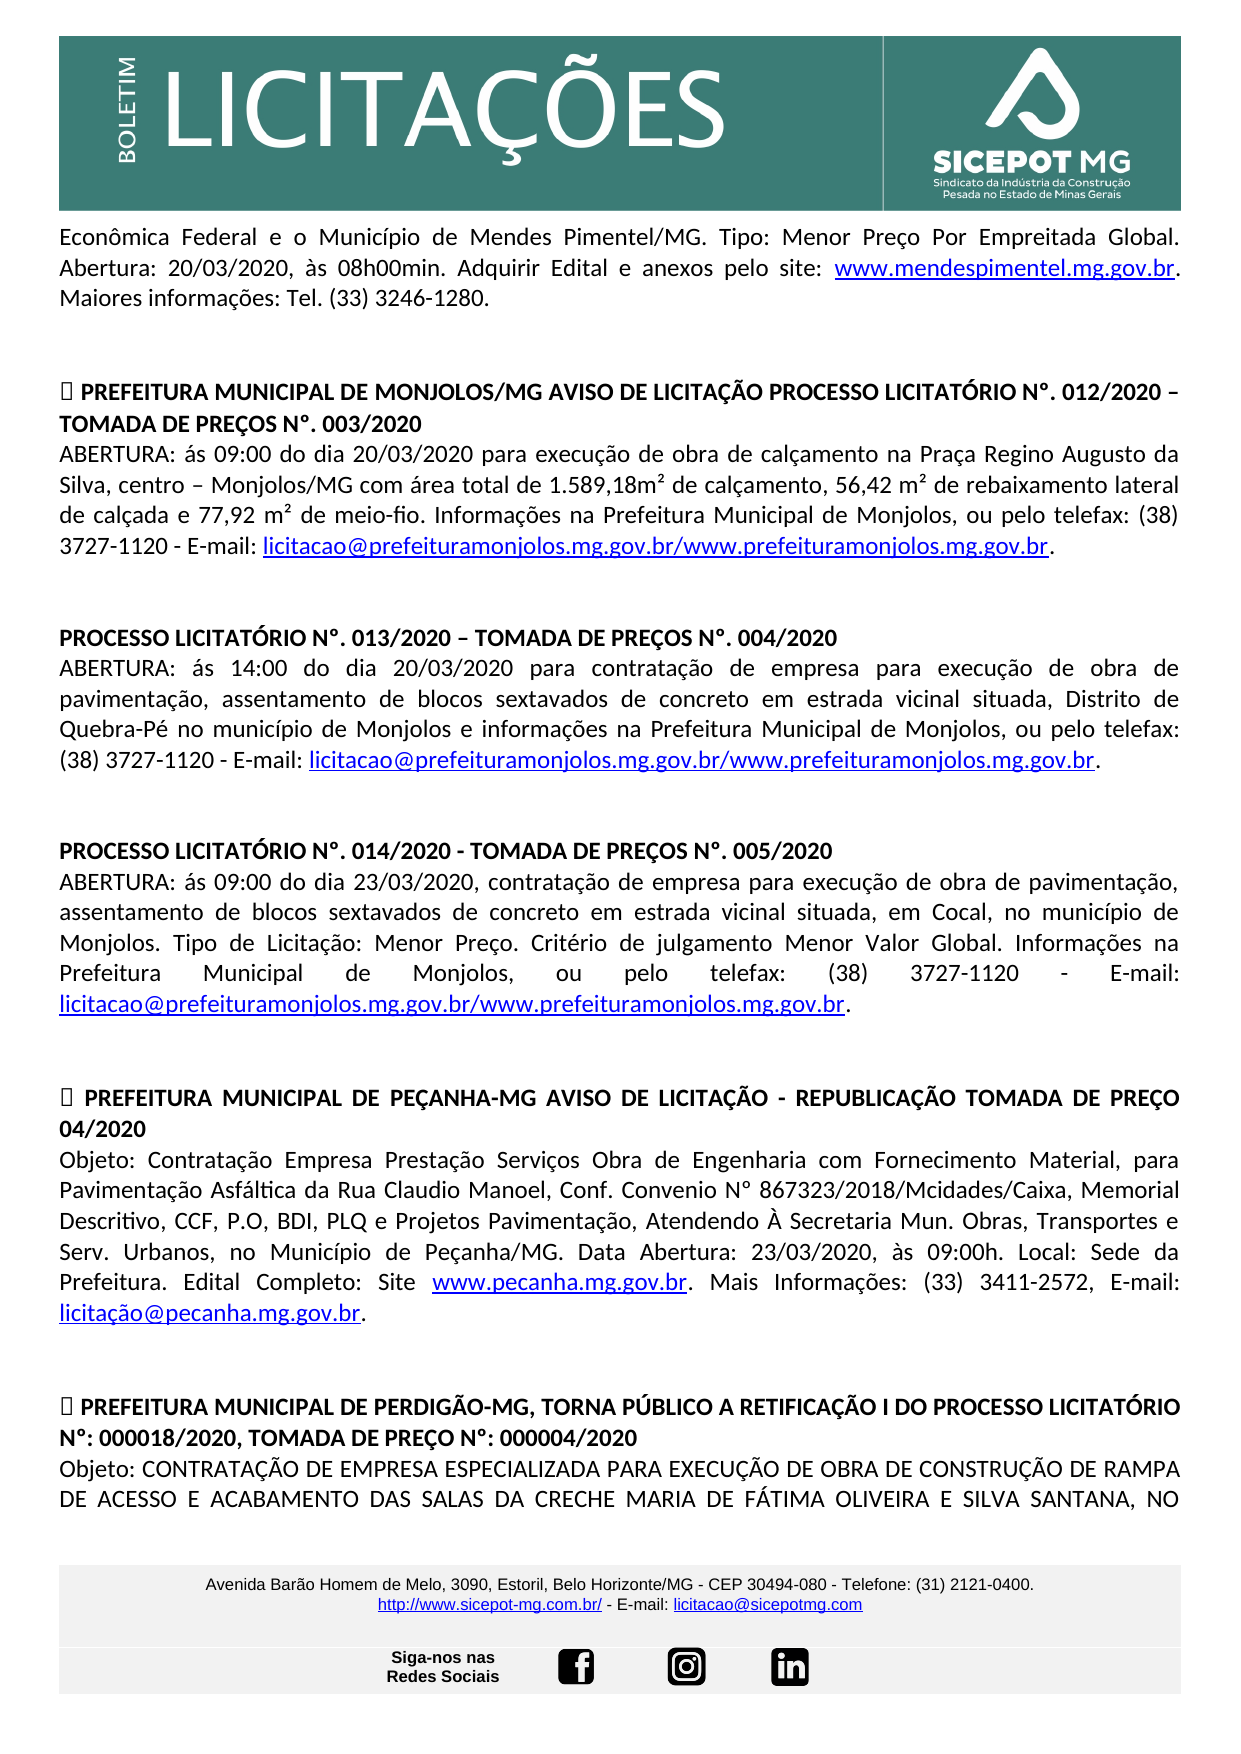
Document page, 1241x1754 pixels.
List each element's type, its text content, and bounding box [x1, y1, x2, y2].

text PROCESSO LICITATÓRIO Nº. 014/2020 - TOMADA DE PREÇOS Nº. 005/2020 [59, 835, 1181, 866]
text ABERTURA: ás 09:00 do dia 23/03/2020, contratação de empresa para execução de obra de pavimentação, assentamento de blocos sextavados de concreto em estrada vicinal situada, em Cocal, no município de Monjolos. Tipo de Licitação: Menor Preço. Critério de julgamento Menor Valor Global. Informações na Prefeitura Municipal de Monjolos, ou pelo telefax: (38) 3727-1120 - E-mail: licitacao@prefeituramonjolos.mg.gov.br/www.prefeituramonjolos.mg.gov.br. [59, 866, 1181, 1018]
text ABERTURA: ás 14:00 do dia 20/03/2020 para contratação de empresa para execução de obra de pavimentação, assentamento de blocos sextavados de concreto em estrada vicinal situada, Distrito de Quebra-Pé no município de Monjolos e informações na Prefeitura Municipal de Monjolos, ou pelo telefax: (38) 3727-1120 - E-mail: licitacao@prefeituramonjolos.mg.gov.br/www.prefeituramonjolos.mg.gov.br. [59, 652, 1181, 774]
text ABERTURA: ás 09:00 do dia 20/03/2020 para execução de obra de calçamento na Praça Regino Augusto da Silva, centro – Monjolos/MG com área total de 1.589,18m² de calçamento, 56,42 m² de rebaixamento lateral de calçada e 77,92 m² de meio-fio. Informações na Prefeitura Municipal de Monjolos, ou pelo telefax: (38) 3727-1120 - E-mail: licitacao@prefeituramonjolos.mg.gov.br/www.prefeituramonjolos.mg.gov.br. [59, 439, 1181, 561]
text  PREFEITURA MUNICIPAL DE PERDIGÃO-MG, TORNA PÚBLICO A RETIFICAÇÃO I DO PROCESSO LICITATÓRIO Nº: 000018/2020, TOMADA DE PREÇO Nº: 000004/2020 [59, 1388, 1181, 1453]
text  PREFEITURA MUNICIPAL DE MONJOLOS/MG AVISO DE LICITAÇÃO PROCESSO LICITATÓRIO Nº. 012/2020 – TOMADA DE PREÇOS Nº. 003/2020 [59, 374, 1181, 439]
picture [771, 1648, 809, 1686]
picture [59, 36, 1181, 211]
picture [667, 1647, 706, 1686]
text  PREFEITURA MUNICIPAL DE PEÇANHA-MG AVISO DE LICITAÇÃO - REPUBLICAÇÃO TOMADA DE PREÇO 04/2020 [59, 1079, 1181, 1144]
text PROCESSO LICITATÓRIO Nº. 013/2020 – TOMADA DE PREÇOS Nº. 004/2020 [59, 622, 1181, 652]
text Objeto: Contratação Empresa Prestação Serviços Obra de Engenharia com Fornecimento Material, para Pavimentação Asfáltica da Rua Claudio Manoel, Conf. Convenio Nº 867323/2018/Mcidades/Caixa, Memorial Descritivo, CCF, P.O, BDI, PLQ e Projetos Pavimentação, Atendendo À Secretaria Mun. Obras, Transportes e Serv. Urbanos, no Município de Peçanha/MG. Data Abertura: 23/03/2020, às 09:00h. Local: Sede da Prefeitura. Edital Completo: Site www.pecanha.mg.gov.br. Mais Informações: (33) 3411-2572, E-mail: licitação@pecanha.mg.gov.br. [59, 1144, 1181, 1327]
picture [557, 1648, 594, 1685]
